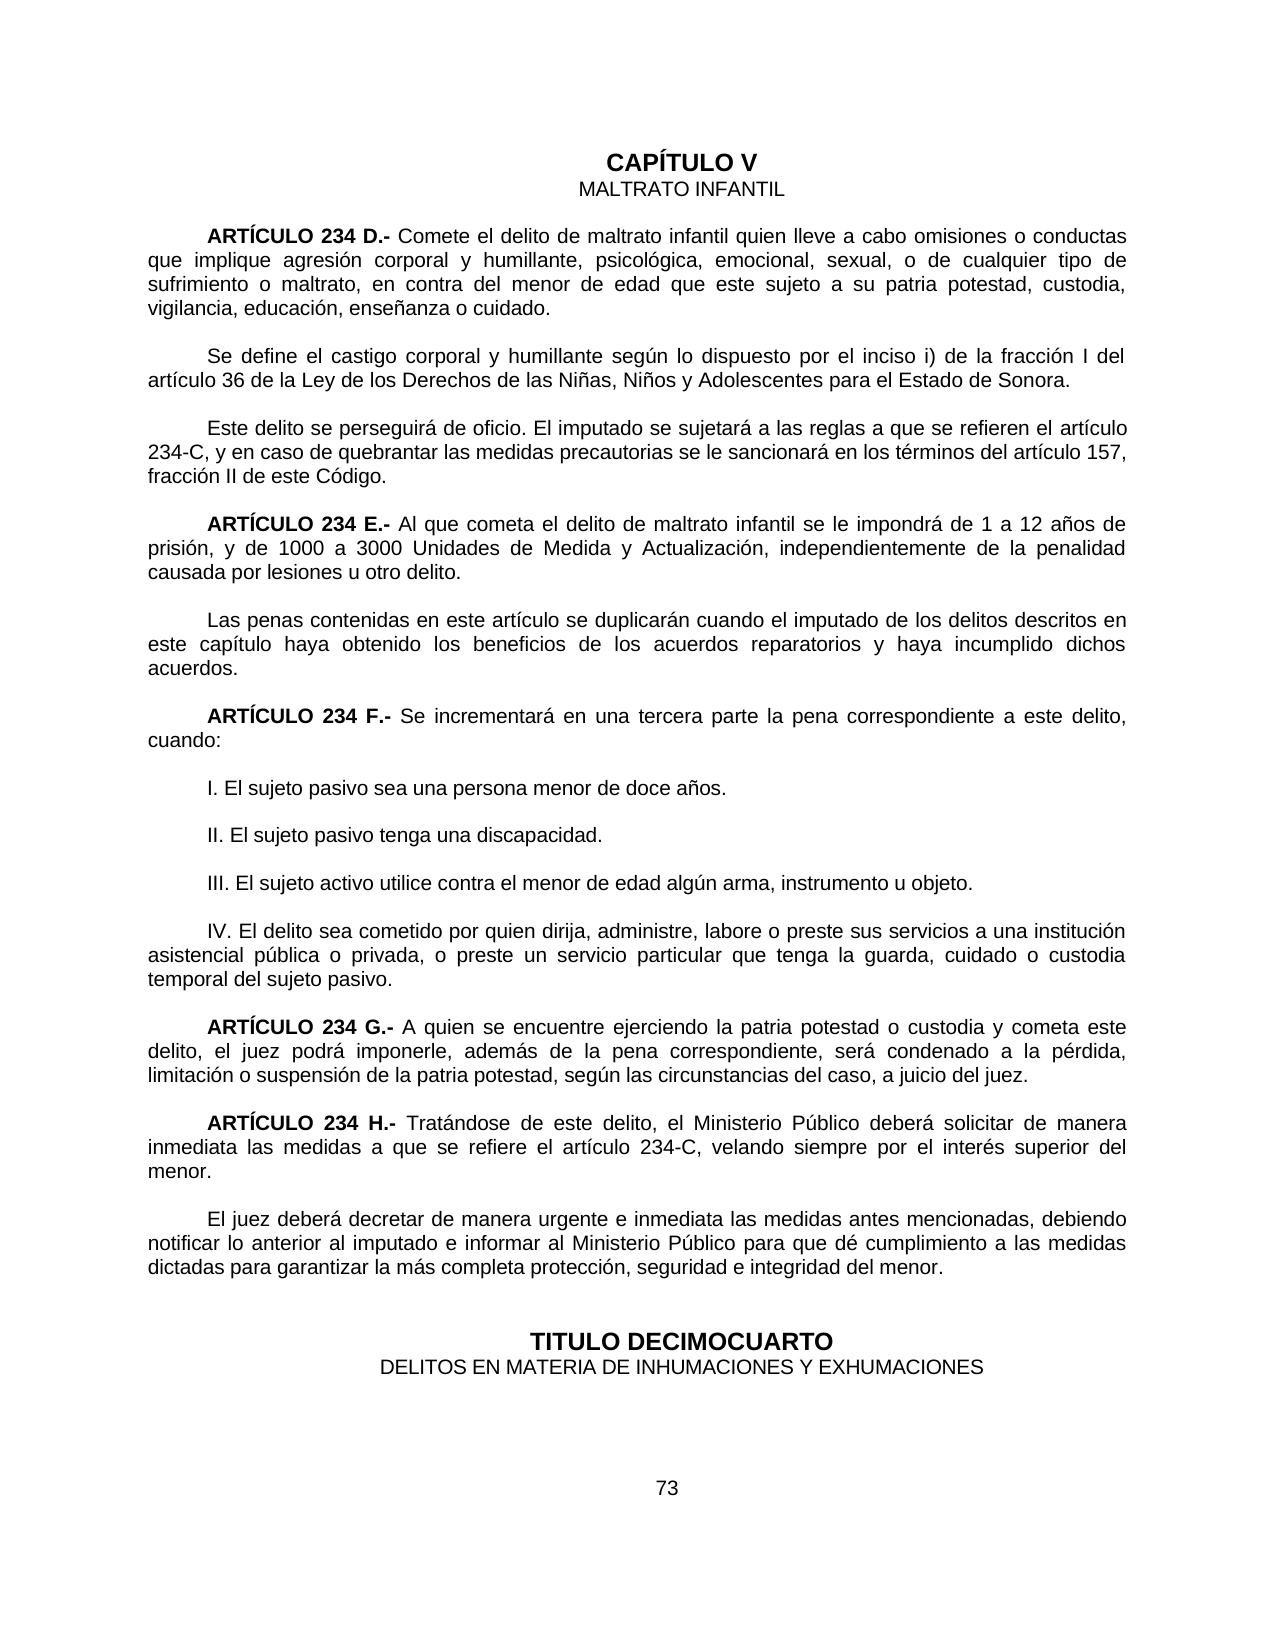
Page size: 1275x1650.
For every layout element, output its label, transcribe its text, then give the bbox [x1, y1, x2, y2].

text Las penas contenidas en este artículo se duplicarán cuando el imputado de los delitos descritos en este capítulo haya obtenido los beneficios de los acuerdos reparatorios y haya incumplido dichos acuerdos. [148, 608, 1127, 679]
subtitle CAPÍTULO V [148, 148, 1127, 176]
text ARTÍCULO 234 F.- Se incrementará en una tercera parte la pena correspondiente a este delito, cuando: [148, 703, 1127, 751]
subtitle TITULO DECIMOCUARTO [148, 1326, 1127, 1355]
text Se define el castigo corporal y humillante según lo dispuesto por el inciso i) de la fracción I del artículo 36 de la Ley de los Derechos de las Niñas, Niños y Adolescentes para el Estado de Sonora. [148, 344, 1127, 392]
text III. El sujeto activo utilice contra el menor de edad algún arma, instrumento u objeto. [148, 871, 1127, 895]
subtitle MALTRATO INFANTIL [148, 176, 1127, 200]
text I. El sujeto pasivo sea una persona menor de doce años. [148, 775, 1127, 799]
subtitle DELITOS EN MATERIA DE INHUMACIONES Y EXHUMACIONES [148, 1355, 1127, 1379]
text II. El sujeto pasivo tenga una discapacidad. [148, 823, 1127, 847]
text ARTÍCULO 234 H.- Tratándose de este delito, el Ministerio Público deberá solicitar de manera inmediata las medidas a que se refiere el artículo 234-C, velando siempre por el interés superior del menor. [148, 1111, 1127, 1183]
text ARTÍCULO 234 G.- A quien se encuentre ejerciendo la patria potestad o custodia y cometa este delito, el juez podrá imponerle, además de la pena correspondiente, será condenado a la pérdida, limitación o suspensión de la patria potestad, según las circunstancias del caso, a juicio del juez. [148, 1015, 1127, 1087]
text ARTÍCULO 234 E.- Al que cometa el delito de maltrato infantil se le impondrá de 1 a 12 años de prisión, y de 1000 a 3000 Unidades de Medida y Actualización, independientemente de la penalidad causada por lesiones u otro delito. [148, 512, 1127, 584]
text IV. El delito sea cometido por quien dirija, administre, labore o preste sus servicios a una institución asistencial pública o privada, o preste un servicio particular que tenga la guarda, cuidado o custodia temporal del sujeto pasivo. [148, 919, 1127, 991]
text ARTÍCULO 234 D.- Comete el delito de maltrato infantil quien lleve a cabo omisiones o conductas que implique agresión corporal y humillante, psicológica, emocional, sexual, o de cualquier tipo de sufrimiento o maltrato, en contra del menor de edad que este sujeto a su patria potestad, custodia, vigilancia, educación, enseñanza o cuidado. [148, 224, 1127, 320]
text El juez deberá decretar de manera urgente e inmediata las medidas antes mencionadas, debiendo notificar lo anterior al imputado e informar al Ministerio Público para que dé cumplimiento a las medidas dictadas para garantizar la más completa protección, seguridad e integridad del menor. [148, 1207, 1127, 1278]
text Este delito se perseguirá de oficio. El imputado se sujetará a las reglas a que se refieren el artículo 234-C, y en caso de quebrantar las medidas precautorias se le sancionará en los términos del artículo 157, fracción II de este Código. [148, 416, 1127, 488]
